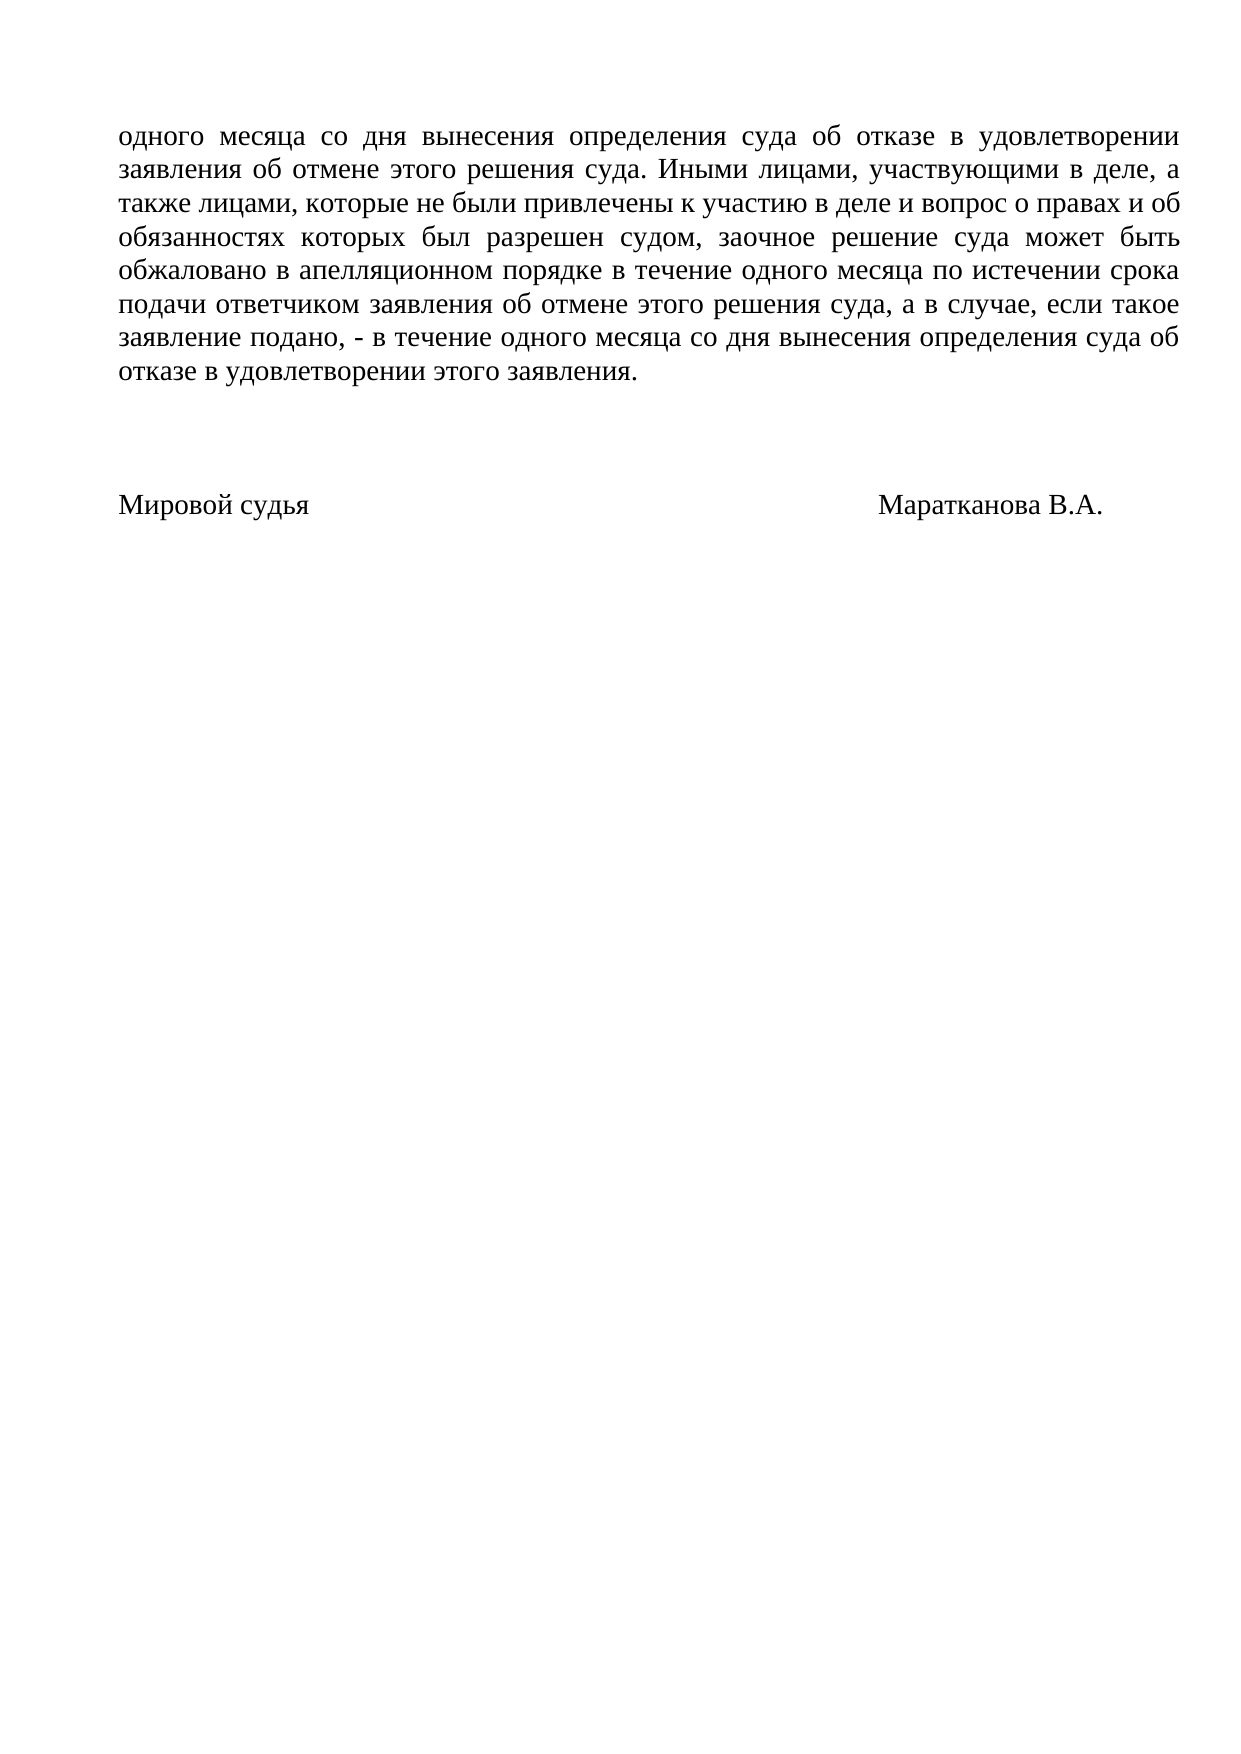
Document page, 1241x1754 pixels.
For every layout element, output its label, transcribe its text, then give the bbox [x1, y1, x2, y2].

text Мировой судья Маратканова В.А. [118, 487, 1181, 521]
